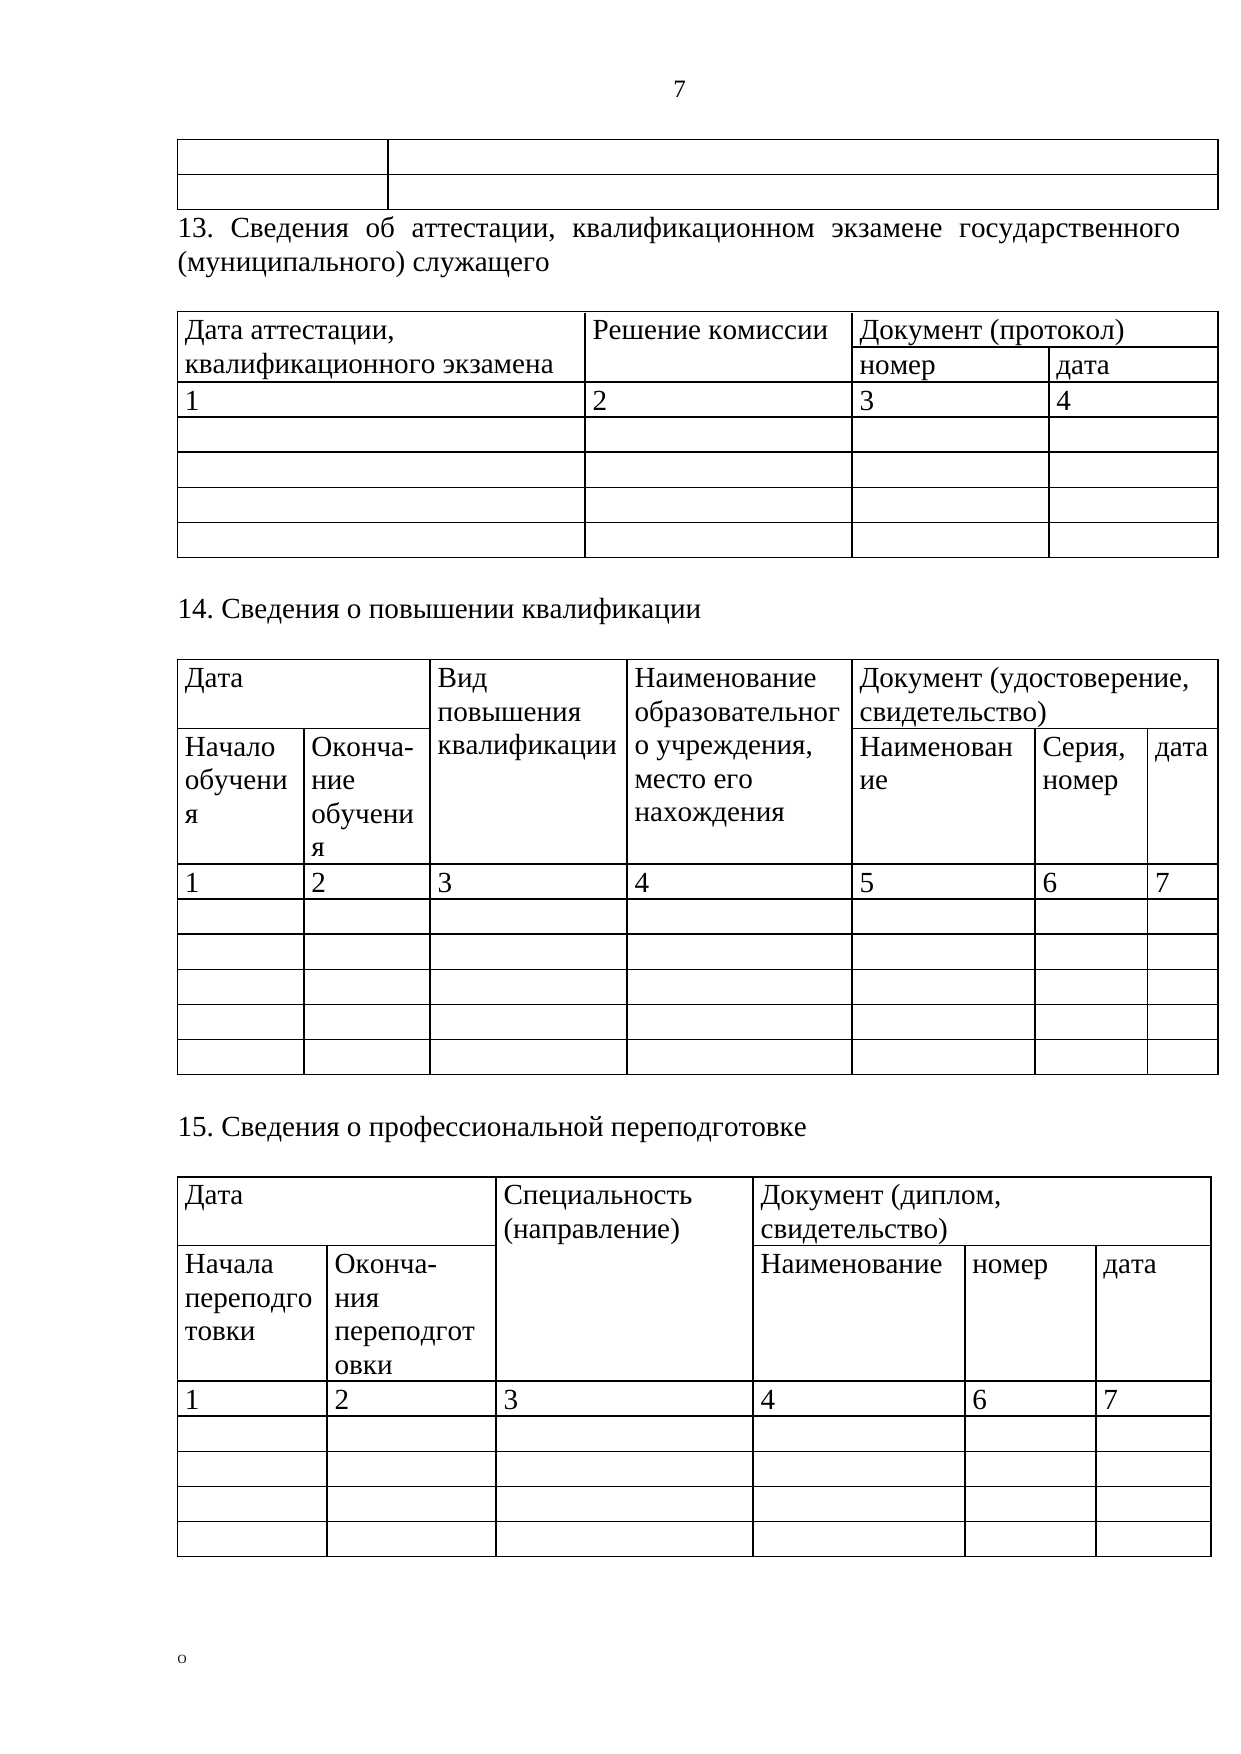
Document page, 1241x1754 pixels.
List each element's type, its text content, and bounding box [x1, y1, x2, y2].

table_cell 5 [853, 865, 1034, 898]
table_cell 3 [431, 865, 626, 898]
table_cell [178, 1417, 326, 1451]
table_cell дата [1148, 729, 1217, 863]
table_cell [497, 1487, 752, 1521]
table_cell [431, 1040, 626, 1074]
table_cell [1050, 418, 1217, 451]
table_cell [305, 1040, 429, 1074]
table_cell Серия, номер [1036, 729, 1147, 863]
table_cell [178, 900, 303, 933]
table_cell номер [966, 1246, 1095, 1380]
table_cell [178, 970, 303, 1003]
table_cell [853, 1005, 1034, 1039]
table_cell 1 [178, 865, 303, 898]
table_cell [586, 453, 851, 486]
table_cell [1036, 900, 1147, 933]
table_cell [628, 970, 851, 1003]
text 15. Сведения о профессиональной переподготовке [177, 1109, 1181, 1142]
table_cell [389, 140, 1217, 173]
table_cell [1050, 523, 1217, 557]
table_cell [1036, 1005, 1147, 1039]
table_cell 4 [754, 1382, 964, 1415]
table_cell [178, 1452, 326, 1486]
table_cell [1036, 935, 1147, 968]
table_cell [431, 970, 626, 1003]
table_cell Начала переподготовки [178, 1246, 326, 1380]
table_cell [966, 1522, 1095, 1556]
table_cell [628, 935, 851, 968]
table_cell [966, 1452, 1095, 1486]
table_cell [1050, 453, 1217, 486]
table_header Дата [178, 660, 429, 727]
table_header Вид повышения квалификации [431, 660, 626, 863]
table_cell [178, 140, 387, 173]
table_cell [178, 1487, 326, 1521]
table_cell 1 [178, 383, 584, 416]
table_cell [431, 935, 626, 968]
table_cell 2 [586, 383, 851, 416]
table_cell [305, 900, 429, 933]
table_cell [305, 970, 429, 1003]
table_cell [178, 1005, 303, 1039]
table_cell [178, 1040, 303, 1074]
table_cell 4 [628, 865, 851, 898]
table_cell [628, 1005, 851, 1039]
table_cell [853, 935, 1034, 968]
table_header Наименование образовательного учреждения, место его нахождения [628, 660, 851, 863]
table_cell [178, 488, 584, 521]
table_cell [178, 175, 387, 209]
table_cell [754, 1487, 964, 1521]
table_cell [1097, 1452, 1210, 1486]
table_cell [389, 175, 1217, 209]
table_header Дата аттестации, квалификационного экзамена [178, 312, 585, 381]
table_cell [586, 523, 851, 557]
table_cell [497, 1417, 752, 1451]
table_header Дата [178, 1178, 495, 1244]
table_cell [1148, 935, 1217, 968]
table_cell [431, 900, 626, 933]
text 13. Сведения об аттестации, квалификационном экзамене государственного (муниципального) служащего [177, 210, 1181, 277]
table_cell [328, 1522, 495, 1556]
table_cell [586, 488, 851, 521]
table_cell 4 [1050, 383, 1217, 416]
table_cell [328, 1452, 495, 1486]
table_cell Наименование [754, 1246, 964, 1380]
table_header Специальность (направление) [497, 1178, 752, 1380]
table_cell [1097, 1417, 1210, 1451]
table_cell Начало обучения [178, 729, 303, 863]
table_cell 3 [853, 383, 1048, 416]
table_cell [305, 1005, 429, 1039]
table_header Документ (удостоверение, свидетельство) [853, 660, 1217, 727]
table_cell [853, 418, 1048, 451]
table_cell дата [1050, 348, 1217, 381]
table_cell 7 [1148, 865, 1217, 898]
table_cell Оконча- ние обучения [305, 729, 429, 863]
table_cell [853, 453, 1048, 486]
table_cell 6 [1036, 865, 1147, 898]
table_cell [328, 1487, 495, 1521]
table_cell [178, 935, 303, 968]
table_cell [1148, 1005, 1217, 1039]
table_cell [966, 1487, 1095, 1521]
table_cell [1148, 900, 1217, 933]
table_cell [431, 1005, 626, 1039]
table_cell [966, 1417, 1095, 1451]
table_header Документ (диплом, свидетельство) [754, 1178, 1210, 1244]
table_cell [853, 488, 1048, 521]
table_cell [754, 1417, 964, 1451]
table_cell [853, 523, 1048, 557]
table_cell [754, 1452, 964, 1486]
table_cell 2 [328, 1382, 495, 1415]
table_cell 3 [497, 1382, 752, 1415]
table_cell [853, 1040, 1034, 1074]
table_cell 2 [305, 865, 429, 898]
table_cell [1148, 970, 1217, 1003]
table_cell 1 [178, 1382, 326, 1415]
table_cell [1097, 1487, 1210, 1521]
table_cell [328, 1417, 495, 1451]
table_header Документ (протокол) [853, 312, 1217, 346]
table_cell [1097, 1522, 1210, 1556]
table_cell [853, 900, 1034, 933]
table_cell [1050, 488, 1217, 521]
table_cell [305, 935, 429, 968]
table_cell [754, 1522, 964, 1556]
table_cell [586, 418, 851, 451]
table_cell [1036, 1040, 1147, 1074]
table_cell [853, 970, 1034, 1003]
text 14. Сведения о повышении квалификации [177, 592, 1181, 625]
table_cell [178, 1522, 326, 1556]
table_cell [497, 1522, 752, 1556]
table_cell Оконча- ния переподготовки [328, 1246, 495, 1380]
table_cell [178, 418, 584, 451]
table_header Решение комиссии [586, 312, 852, 381]
table_cell [497, 1452, 752, 1486]
table_cell [628, 900, 851, 933]
table_cell [628, 1040, 851, 1074]
table_cell дата [1097, 1246, 1210, 1380]
table_cell [178, 453, 584, 486]
table_cell [178, 523, 584, 557]
table_cell 6 [966, 1382, 1095, 1415]
table_cell номер [853, 348, 1048, 381]
table_cell 7 [1097, 1382, 1210, 1415]
table_cell Наименование [853, 729, 1034, 863]
table_cell [1036, 970, 1147, 1003]
table_cell [1148, 1040, 1217, 1074]
